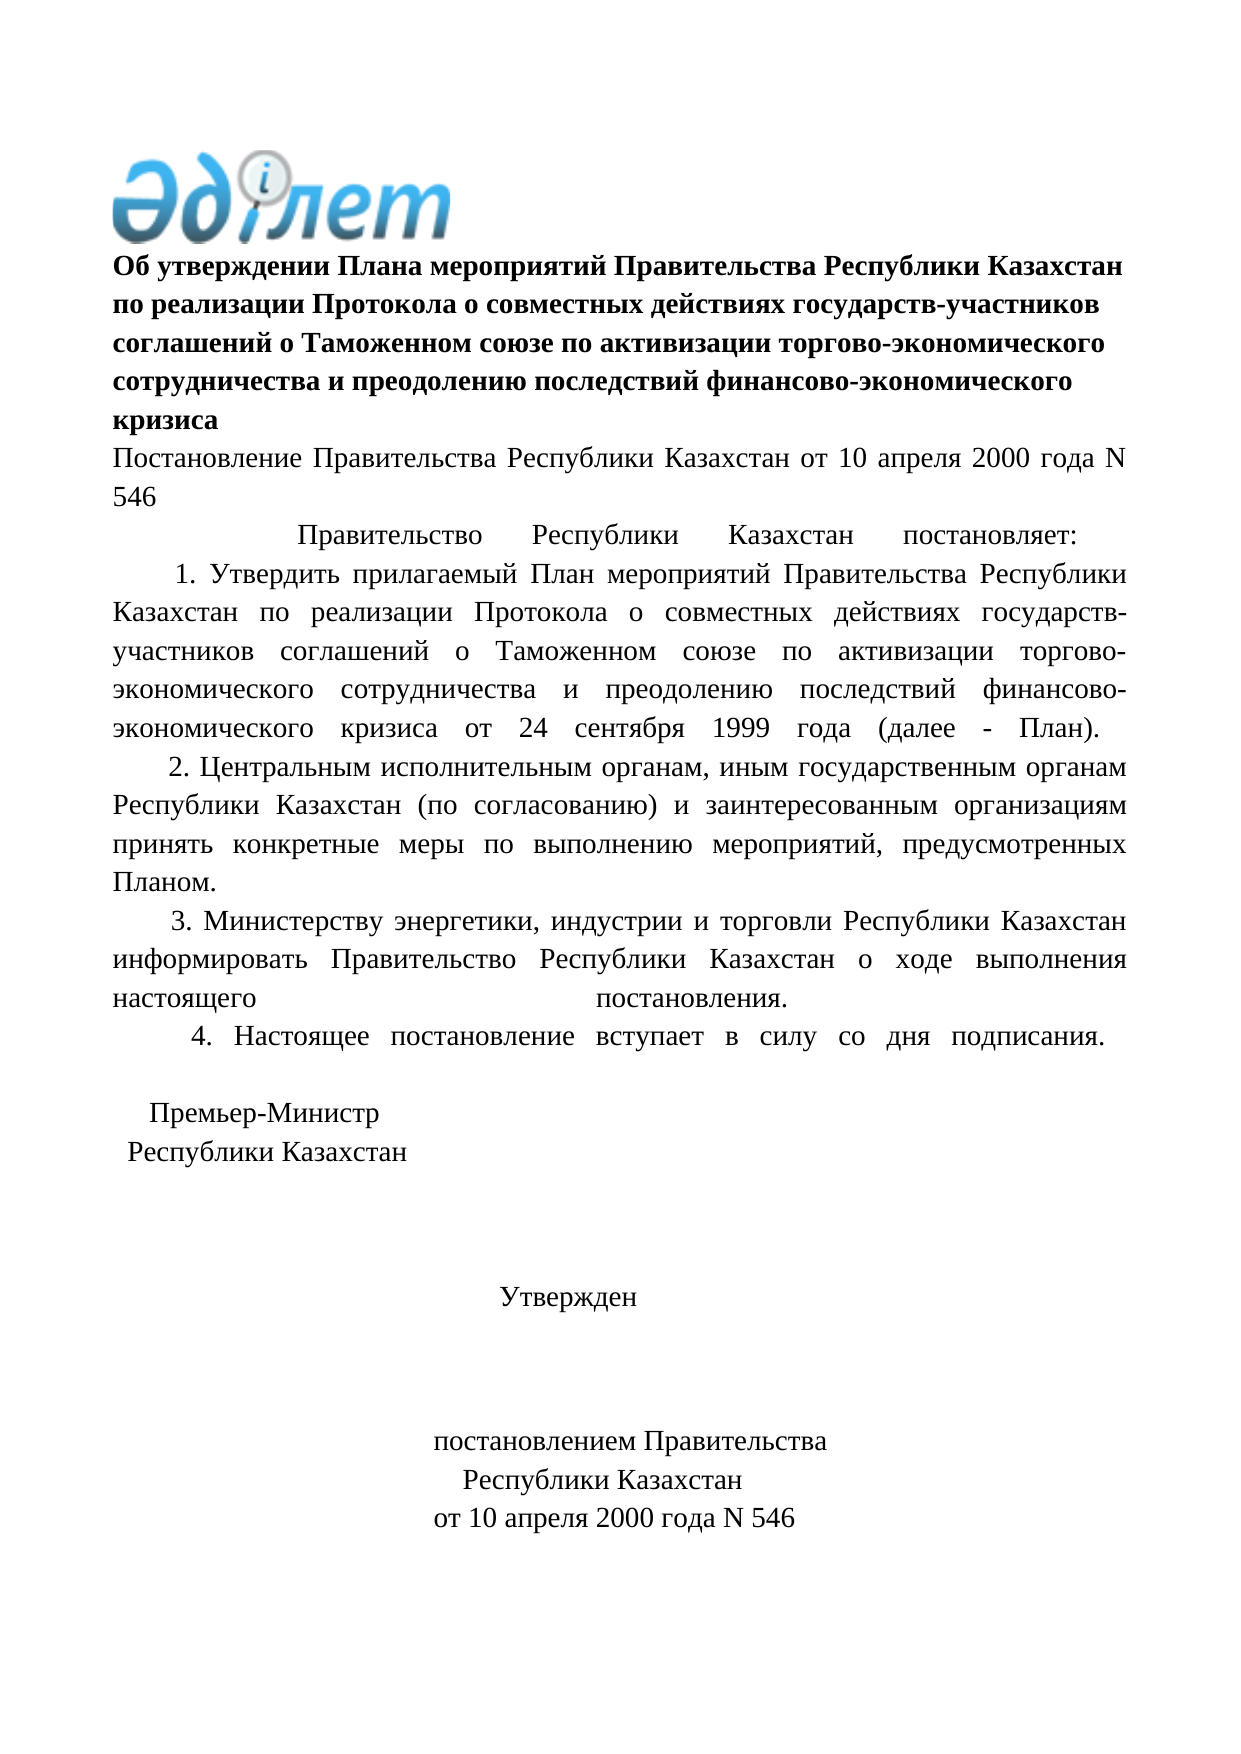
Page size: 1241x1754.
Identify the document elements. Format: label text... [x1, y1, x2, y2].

text Правительство Республики Казахстан постановляет: 1. Утвердить прилагаемый План мероприятий Правительства Республики Казахстан по реализации Протокола о совместных действиях государств- участников соглашений о Таможенном союзе по активизации торгово- экономического сотрудничества и преодолению последствий финансово- экономического кризиса от 24 сентября 1999 года (далее - План). 2. Центральным исполнительным органам, иным государственным органам Республики Казахстан (по согласованию) и заинтересованным организациям принять конкретные меры по выполнению мероприятий, предусмотренных Планом. 3. Министерству энергетики, индустрии и торговли Республики Казахстан информировать Правительство Республики Казахстан о ходе выполнения настоящего постановления. 4. Настоящее постановление вступает в силу со дня подписания. [112, 517, 1128, 1091]
text постановлением Правительства [112, 1423, 1128, 1457]
text от 10 апреля 2000 года N 546 [112, 1501, 1128, 1534]
text Республики Казахстан [112, 1134, 1128, 1168]
text Премьер-Министр [112, 1096, 1128, 1129]
text Утвержден [112, 1279, 1128, 1312]
text Постановление Правительства Республики Казахстан от 10 апреля 2000 года N 546 [112, 440, 1128, 512]
text Об утверждении Плана мероприятий Правительства Республики Казахстан по реализации Протокола о совместных действиях государств-участников соглашений о Таможенном союзе по активизации торгово-экономического сотрудничества и преодолению последствий финансово-экономического кризиса [112, 248, 1128, 435]
text Республики Казахстан [112, 1462, 1128, 1496]
picture [112, 150, 451, 244]
